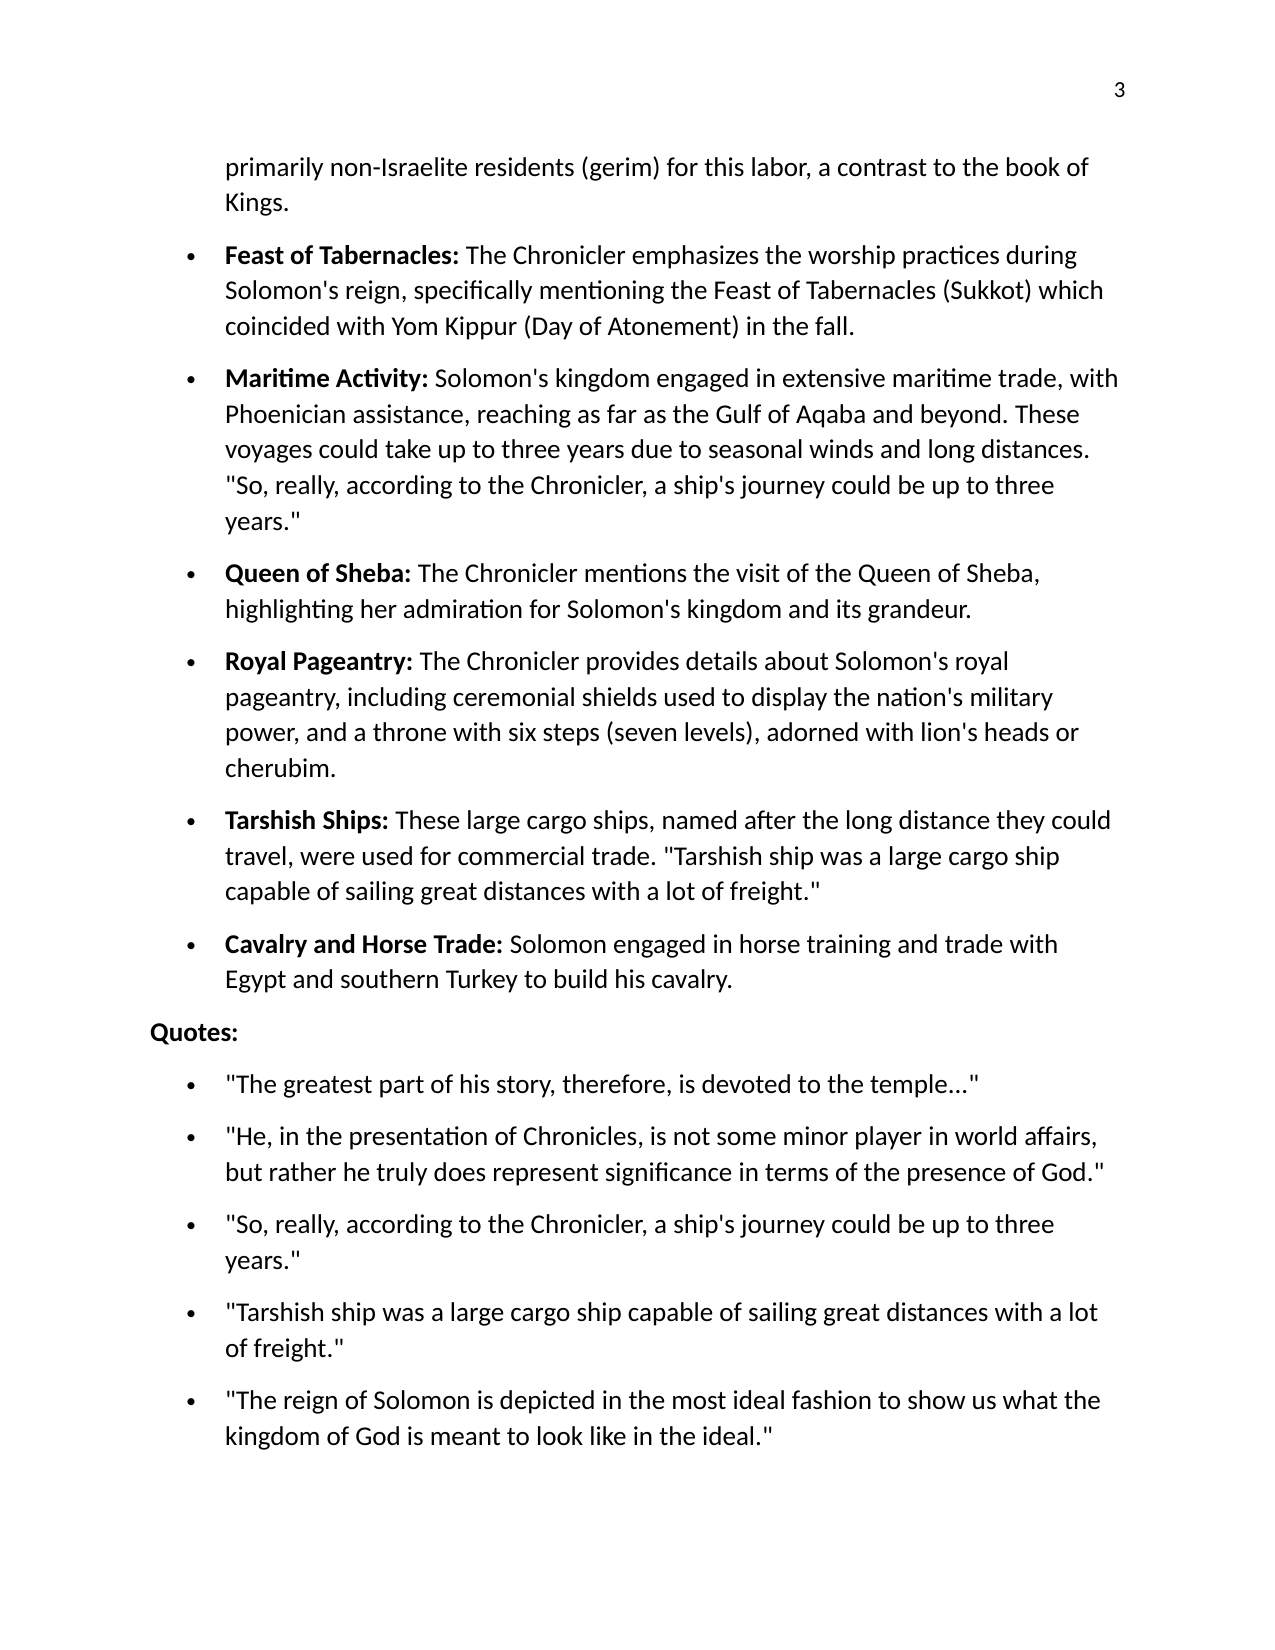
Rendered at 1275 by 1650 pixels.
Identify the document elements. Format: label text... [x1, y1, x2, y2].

list Maritime Activity: Solomon's kingdom engaged in extensive maritime trade, with Phoenician assistance, reaching as far as the Gulf of Aqaba and beyond. These voyages could take up to three years due to seasonal winds and long distances. "So, really, according to the Chronicler, a ship's journey could be up to three years." [187, 361, 1125, 537]
list "The reign of Solomon is depicted in the most ideal fashion to show us what the kingdom of God is meant to look like in the ideal." [187, 1383, 1125, 1452]
list "He, in the presentation of Chronicles, is not some minor player in world affairs, but rather he truly does represent significance in terms of the presence of God." [187, 1119, 1125, 1188]
list Tarshish Ships: These large cargo ships, named after the long distance they could travel, were used for commercial trade. "Tarshish ship was a large cargo ship capable of sailing great distances with a lot of freight." [187, 803, 1125, 908]
list "The greatest part of his story, therefore, is devoted to the temple..." [187, 1067, 1125, 1100]
list Feast of Tabernacles: The Chronicler emphasizes the worship practices during Solomon's reign, specifically mentioning the Feast of Tabernacles (Sukkot) which coincided with Yom Kippur (Day of Atonement) in the fall. [187, 238, 1125, 342]
list Queen of Sheba: The Chronicler mentions the visit of the Queen of Sheba, highlighting her admiration for Solomon's kingdom and its grandeur. [187, 556, 1125, 625]
text Quotes: [150, 1015, 1125, 1048]
list Royal Pageantry: The Chronicler provides details about Solomon's royal pageantry, including ceremonial shields used to display the nation's military power, and a throne with six steps (seven levels), adorned with lion's heads or cherubim. [187, 644, 1125, 784]
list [187, 150, 1125, 219]
list "Tarshish ship was a large cargo ship capable of sailing great distances with a lot of freight." [187, 1295, 1125, 1364]
list "So, really, according to the Chronicler, a ship's journey could be up to three years." [187, 1207, 1125, 1276]
list Cavalry and Horse Trade: Solomon engaged in horse training and trade with Egypt and southern Turkey to build his cavalry. [187, 927, 1125, 996]
